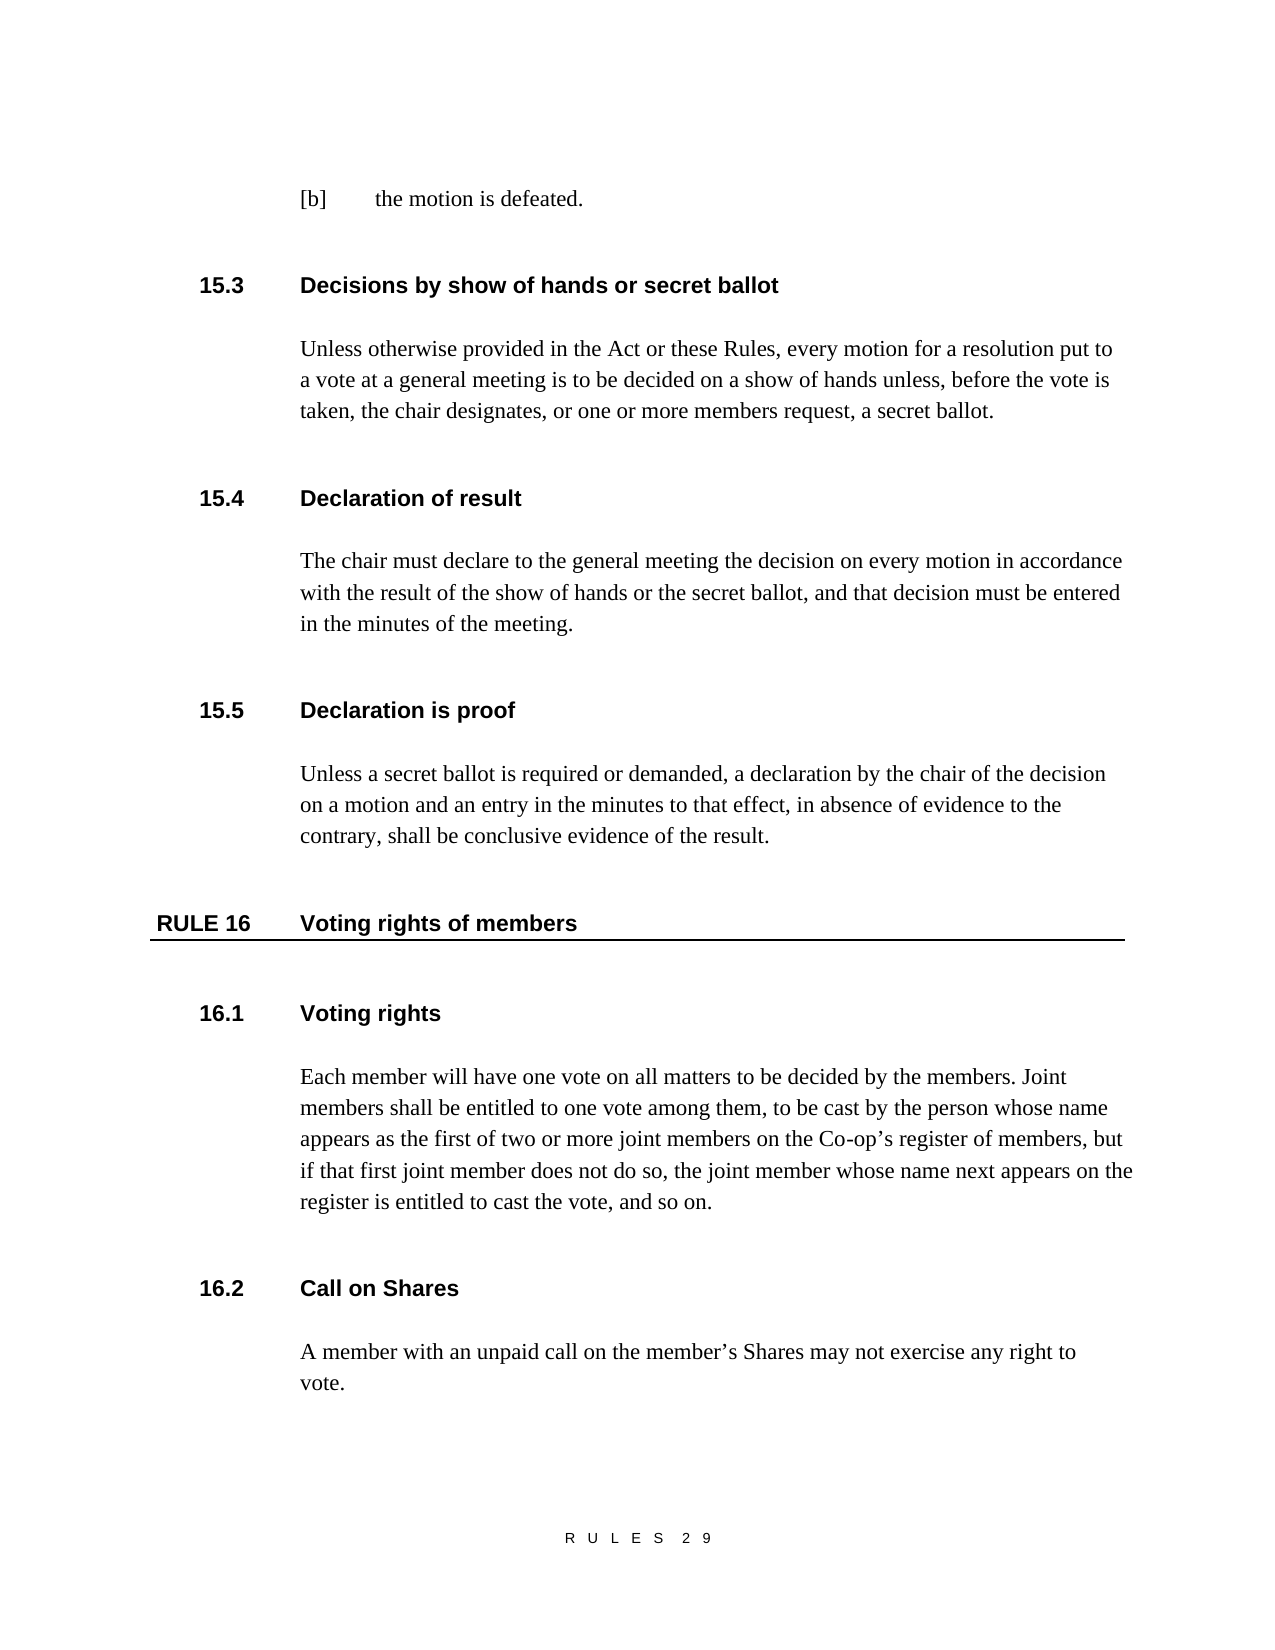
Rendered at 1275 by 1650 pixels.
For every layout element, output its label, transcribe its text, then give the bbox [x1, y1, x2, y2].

text Unless otherwise provided in the Act or these Rules, every motion for a resolution put to a vote at a general meeting is to be decided on a show of hands unless, before the vote is taken, the chair designates, or one or more members request, a secret ballot. [300, 331, 1125, 425]
text The chair must declare to the general meeting the decision on every motion in accordance with the result of the show of hands or the secret ballot, and that decision must be entered in the minutes of the meeting. [300, 544, 1125, 637]
subtitle 16.1 Voting rights [150, 997, 1125, 1028]
subtitle RULE 16 Voting rights of members [150, 906, 1125, 939]
subtitle 16.2 Call on Shares [150, 1272, 1125, 1303]
text Unless a secret ballot is required or demanded, a declaration by the chair of the decision on a motion and an entry in the minutes to that effect, in absence of evidence to the contrary, shall be conclusive evidence of the result. [300, 756, 1125, 850]
text Each member will have one vote on all matters to be decided by the members. Joint members shall be entitled to one vote among them, to be cast by the person whose name appears as the first of two or more joint members on the Co-op’s register of members, but if that first joint member does not do so, the joint member whose name next appears on the register is entitled to cast the vote, and so on. [300, 1059, 1134, 1216]
text [b] the motion is defeated. [300, 181, 1125, 212]
subtitle 15.3 Decisions by show of hands or secret ballot [150, 269, 1125, 300]
text A member with an unpaid call on the member’s Shares may not exercise any right to vote. [300, 1334, 1125, 1397]
subtitle 15.4 Declaration of result [150, 481, 1125, 512]
subtitle 15.5 Declaration is proof [150, 694, 1125, 725]
